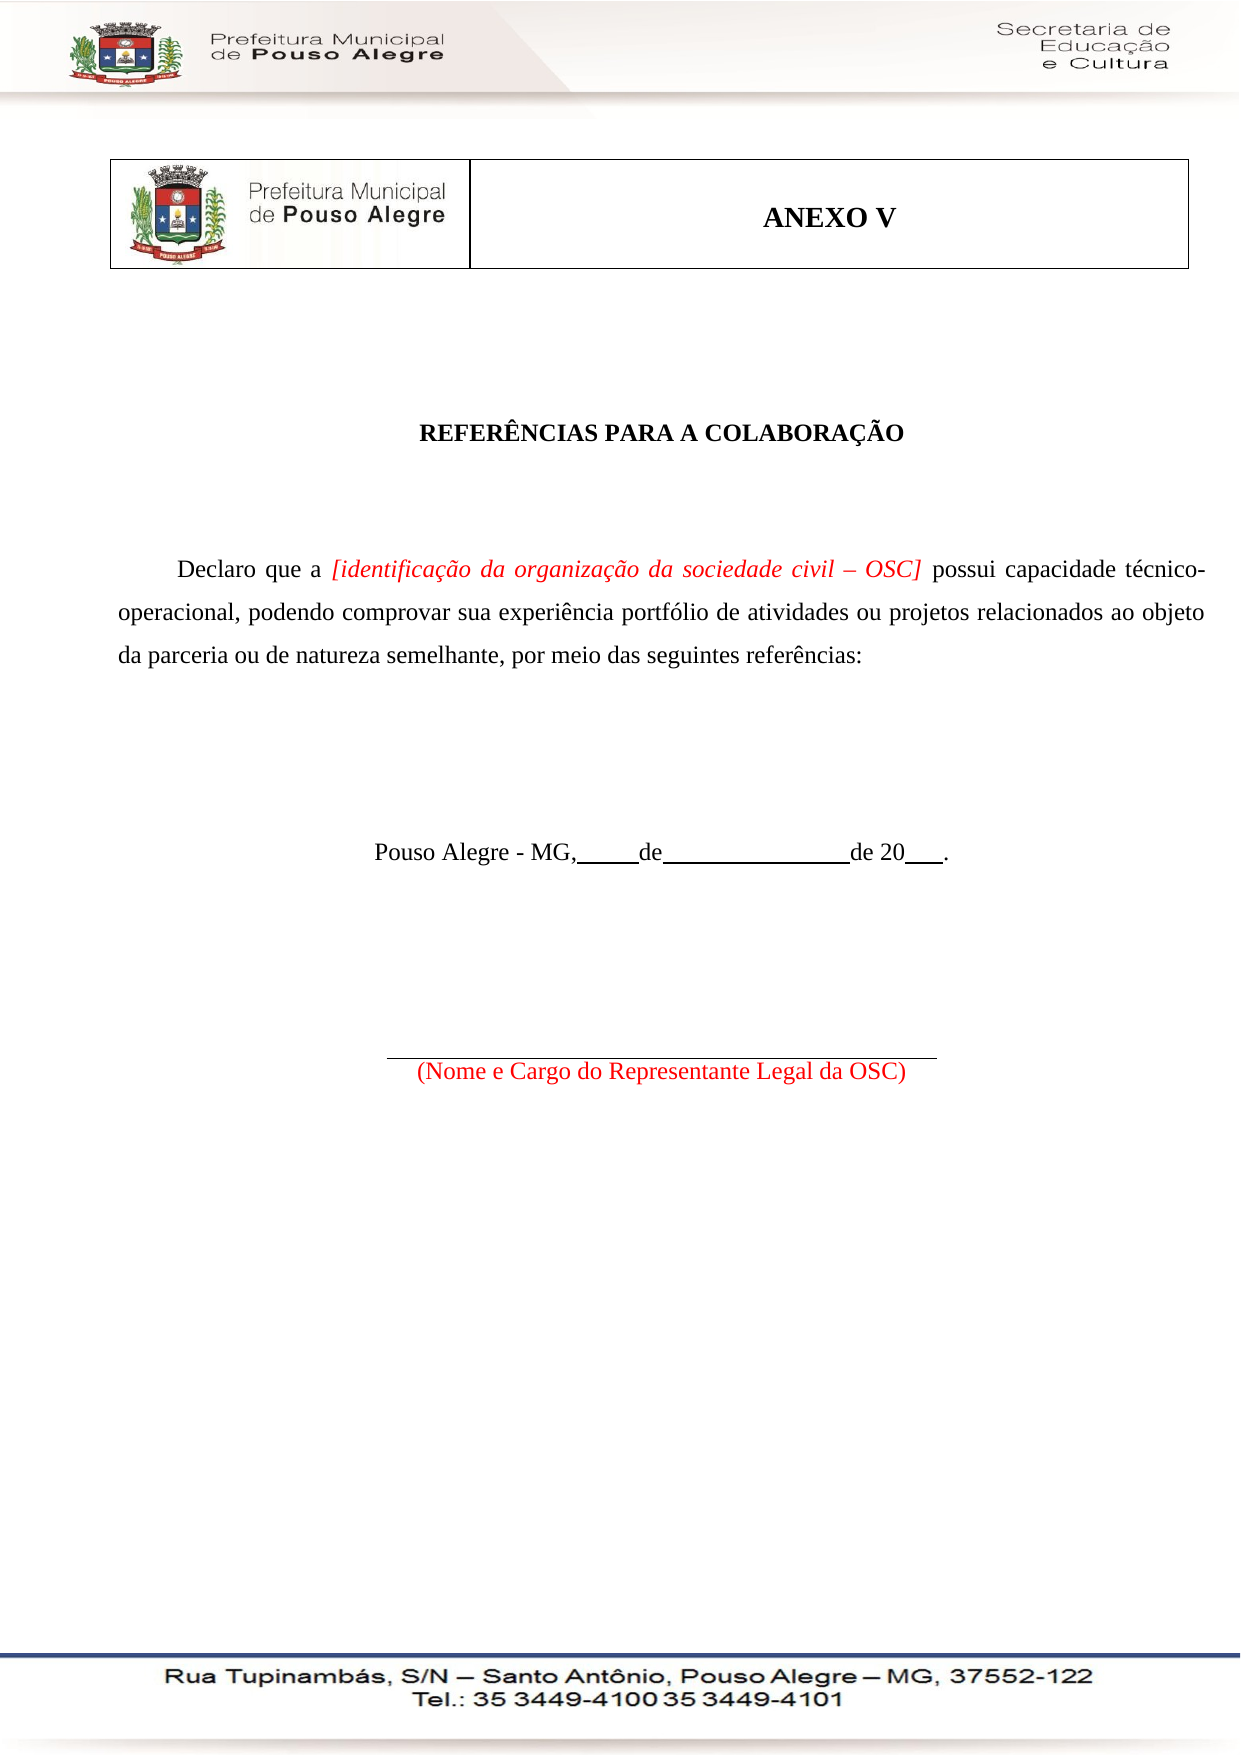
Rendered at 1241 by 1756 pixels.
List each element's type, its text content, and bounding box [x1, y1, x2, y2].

text Declaro que a [identificação da organização da sociedade civil – OSC] possui capacidade técnico- operacional, podendo comprovar sua experiência portfólio de atividades ou projetos relacionados ao objeto da parceria ou de natureza semelhante, por meio das seguintes referências: [118, 554, 1206, 669]
picture [125, 160, 449, 268]
text (Nome e Cargo do Representante Legal da OSC) [417, 1054, 1240, 1085]
text REFERÊNCIAS PARA A COLABORAÇÃO [419, 418, 1240, 447]
table_header ANEXO V [471, 160, 1188, 268]
table_header [111, 160, 125, 268]
picture [0, 1653, 1241, 1755]
picture [0, 1, 1239, 119]
table_header [449, 160, 469, 268]
subtitle Pouso Alegre - MG, de de 20 . [83, 837, 1240, 866]
